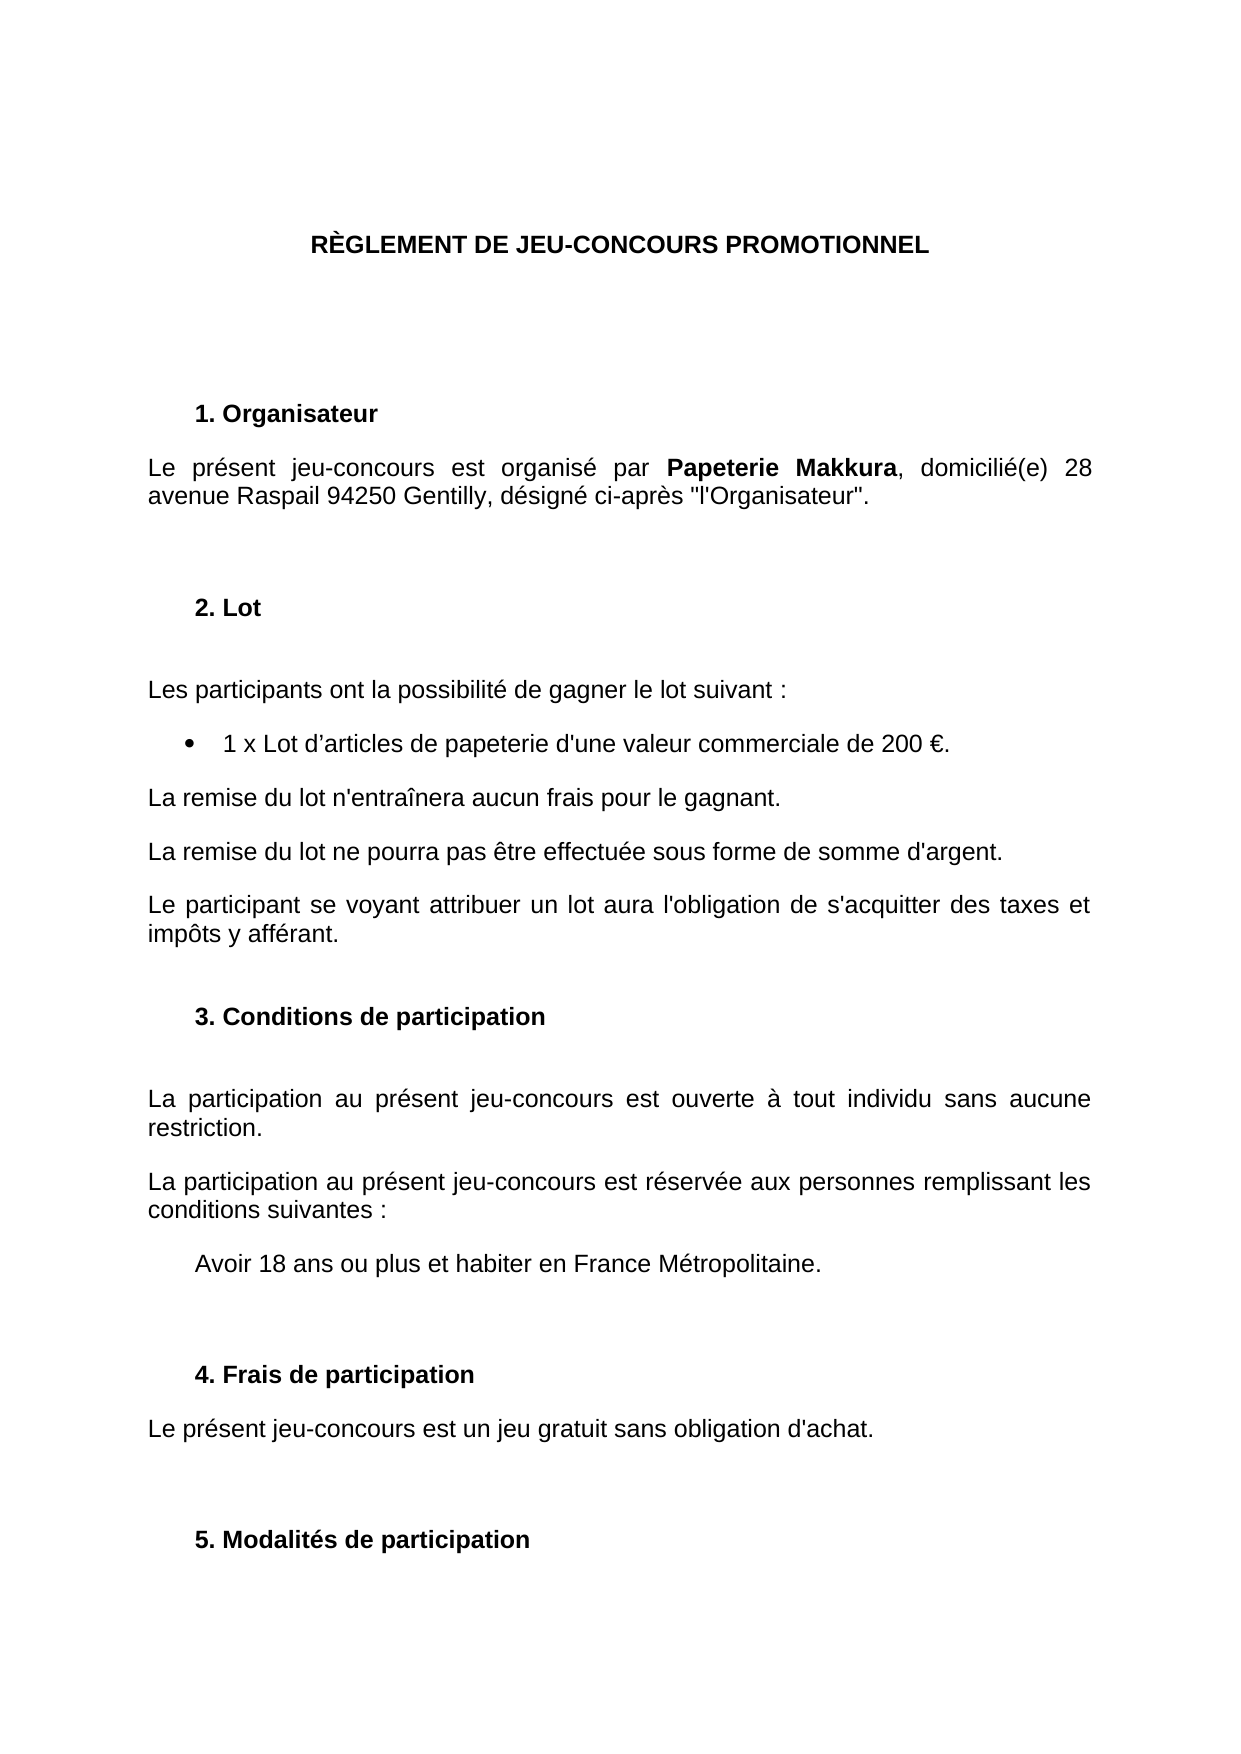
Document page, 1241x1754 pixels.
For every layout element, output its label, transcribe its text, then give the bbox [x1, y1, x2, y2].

text La participation au présent jeu-concours est réservée aux personnes remplissant les conditions suivantes : [148, 1166, 1093, 1224]
text 1. Organisateur [194, 284, 1093, 428]
text 4. Frais de participation [194, 1303, 1093, 1389]
text La remise du lot ne pourra pas être effectuée sous forme de somme d'argent. [148, 836, 1093, 865]
text 5. Modalités de participation [194, 1468, 1093, 1554]
list 1 x Lot d’articles de papeterie d'une valeur commerciale de 200 €. [185, 729, 1093, 758]
text Le participant se voyant attribuer un lot aura l'obligation de s'acquitter des taxes et impôts y afférant. [148, 890, 1093, 948]
text Avoir 18 ans ou plus et habiter en France Métropolitaine. [194, 1249, 1093, 1278]
text La participation au présent jeu-concours est ouverte à tout individu sans aucune restriction. [148, 1055, 1093, 1141]
text Le présent jeu-concours est un jeu gratuit sans obligation d'achat. [148, 1414, 1093, 1443]
text 2. Lot [194, 535, 1093, 621]
text Les participants ont la possibilité de gagner le lot suivant : [148, 646, 1093, 704]
text La remise du lot n'entraînera aucun frais pour le gagnant. [148, 783, 1093, 811]
text RÈGLEMENT DE JEU-CONCOURS PROMOTIONNEL [148, 173, 1093, 259]
text Le présent jeu-concours est organisé par Papeterie Makkura, domicilié(e) 28 avenue Raspail 94250 Gentilly, désigné ci-après "l'Organisateur". [148, 453, 1093, 510]
text 3. Conditions de participation [194, 973, 1093, 1030]
